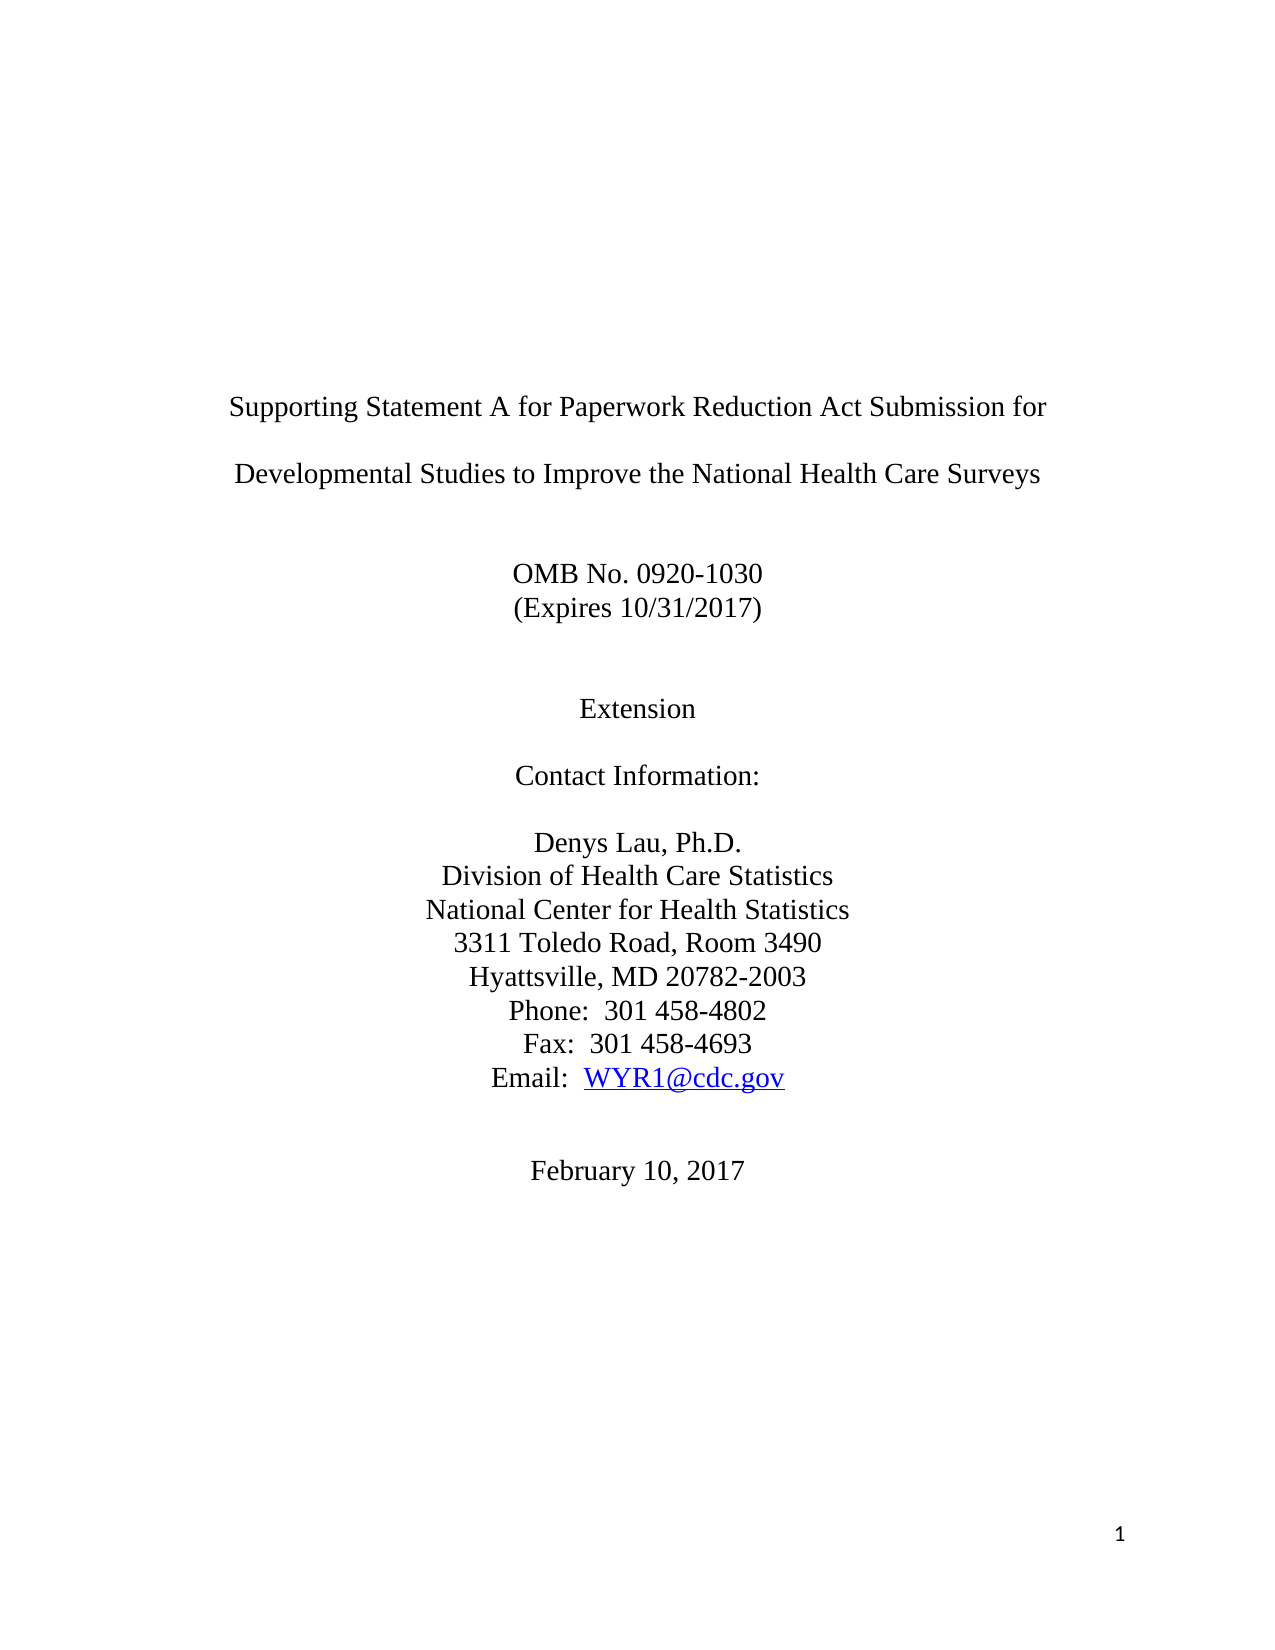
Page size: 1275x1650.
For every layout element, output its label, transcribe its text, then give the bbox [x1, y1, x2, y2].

text Phone: 301 458-4802 [150, 993, 1125, 1026]
text Supporting Statement A for Paperwork Reduction Act Submission for [150, 389, 1125, 422]
text Denys Lau, Ph.D. [150, 825, 1125, 858]
text Contact Information: [150, 758, 1125, 791]
text 3311 Toledo Road, Room 3490 [150, 926, 1125, 959]
text Email: WYR1@cdc.gov [150, 1060, 1125, 1093]
text OMB No. 0920-1030 [150, 557, 1125, 590]
text National Center for Health Statistics [150, 892, 1125, 926]
text Hyattsville, MD 20782-2003 [150, 959, 1125, 993]
text (Expires 10/31/2017) [150, 590, 1125, 624]
text Fax: 301 458-4693 [150, 1026, 1125, 1060]
text Extension [150, 691, 1125, 724]
text Division of Health Care Statistics [150, 858, 1125, 892]
text February 10, 2017 [150, 1153, 1125, 1187]
text Developmental Studies to Improve the National Health Care Surveys [150, 456, 1125, 489]
